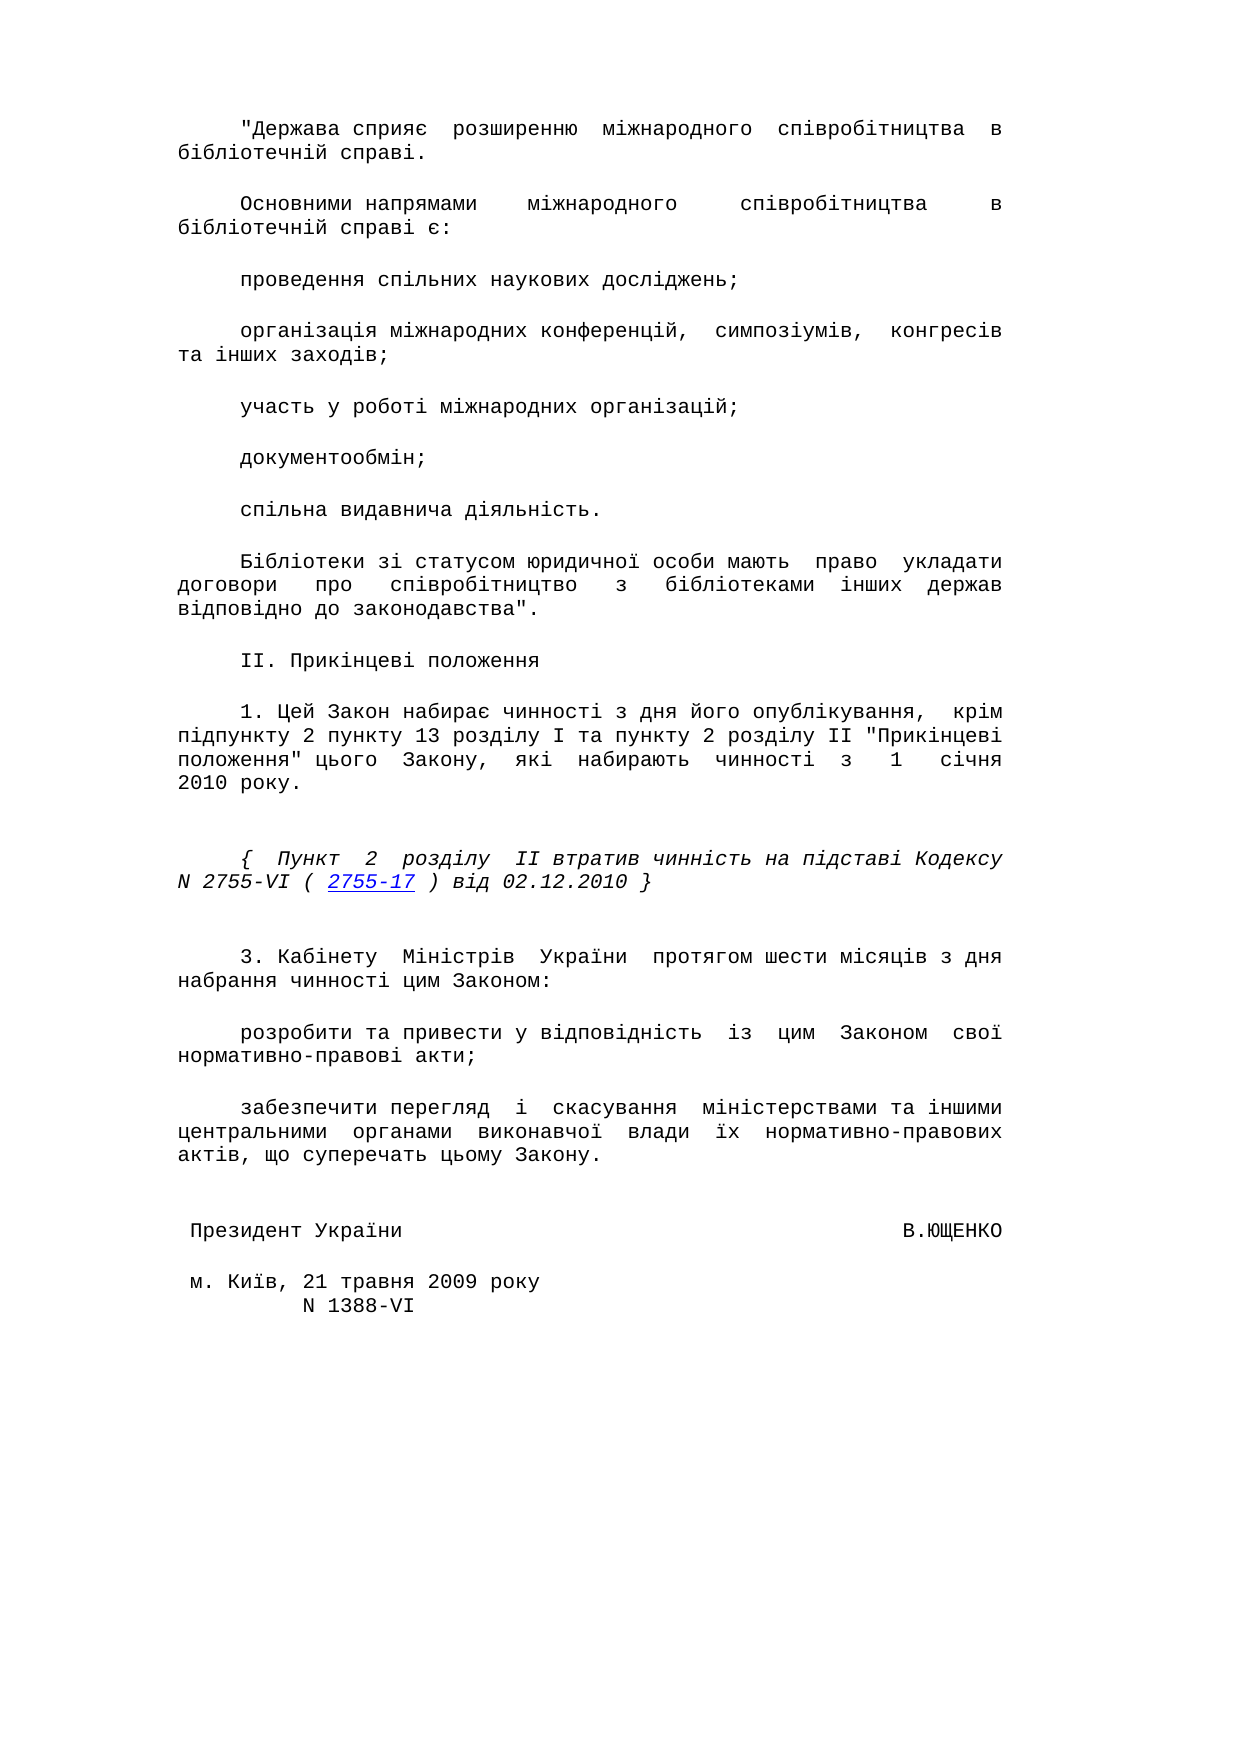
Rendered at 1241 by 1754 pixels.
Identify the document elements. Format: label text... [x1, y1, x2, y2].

text документообмін; [177, 447, 1152, 499]
text забезпечити перегляд і скасування міністерствами та іншими центральними органами виконавчої влади їх нормативно-правових актів, що суперечать цьому Закону. [177, 1097, 1152, 1220]
text спільна видавнича діяльність. [177, 499, 1152, 551]
text м. Київ, 21 травня 2009 року N 1388-VI [177, 1271, 1152, 1319]
text Основними напрямами міжнародного співробітництва в бібліотечній справі є: [177, 193, 1152, 269]
text II. Прикінцеві положення [177, 650, 1152, 701]
text розробити та привести у відповідність із цим Законом свої нормативно-правові акти; [177, 1022, 1152, 1097]
text організація міжнародних конференцій, симпозіумів, конгресів та інших заходів; [177, 320, 1152, 396]
text "Держава сприяє розширенню міжнародного співробітництва в бібліотечній справі. [177, 118, 1152, 193]
text проведення спільних наукових досліджень; [177, 269, 1152, 320]
text { Пункт 2 розділу II втратив чинність на підставі Кодексу N 2755-VI ( 2755-17 ) від 02.12.2010 } [177, 848, 1152, 947]
text Бібліотеки зі статусом юридичної особи мають право укладати договори про співробітництво з бібліотеками інших держав відповідно до законодавства". [177, 551, 1152, 650]
text Президент України В.ЮЩЕНКО [177, 1220, 1152, 1271]
text 3. Кабінету Міністрів України протягом шести місяців з дня набрання чинності цим Законом: [177, 947, 1152, 1022]
text 1. Цей Закон набирає чинності з дня його опублікування, крім підпункту 2 пункту 13 розділу I та пункту 2 розділу II "Прикінцеві положення" цього Закону, які набирають чинності з 1 січня 2010 року. [177, 701, 1152, 848]
text участь у роботі міжнародних організацій; [177, 396, 1152, 447]
